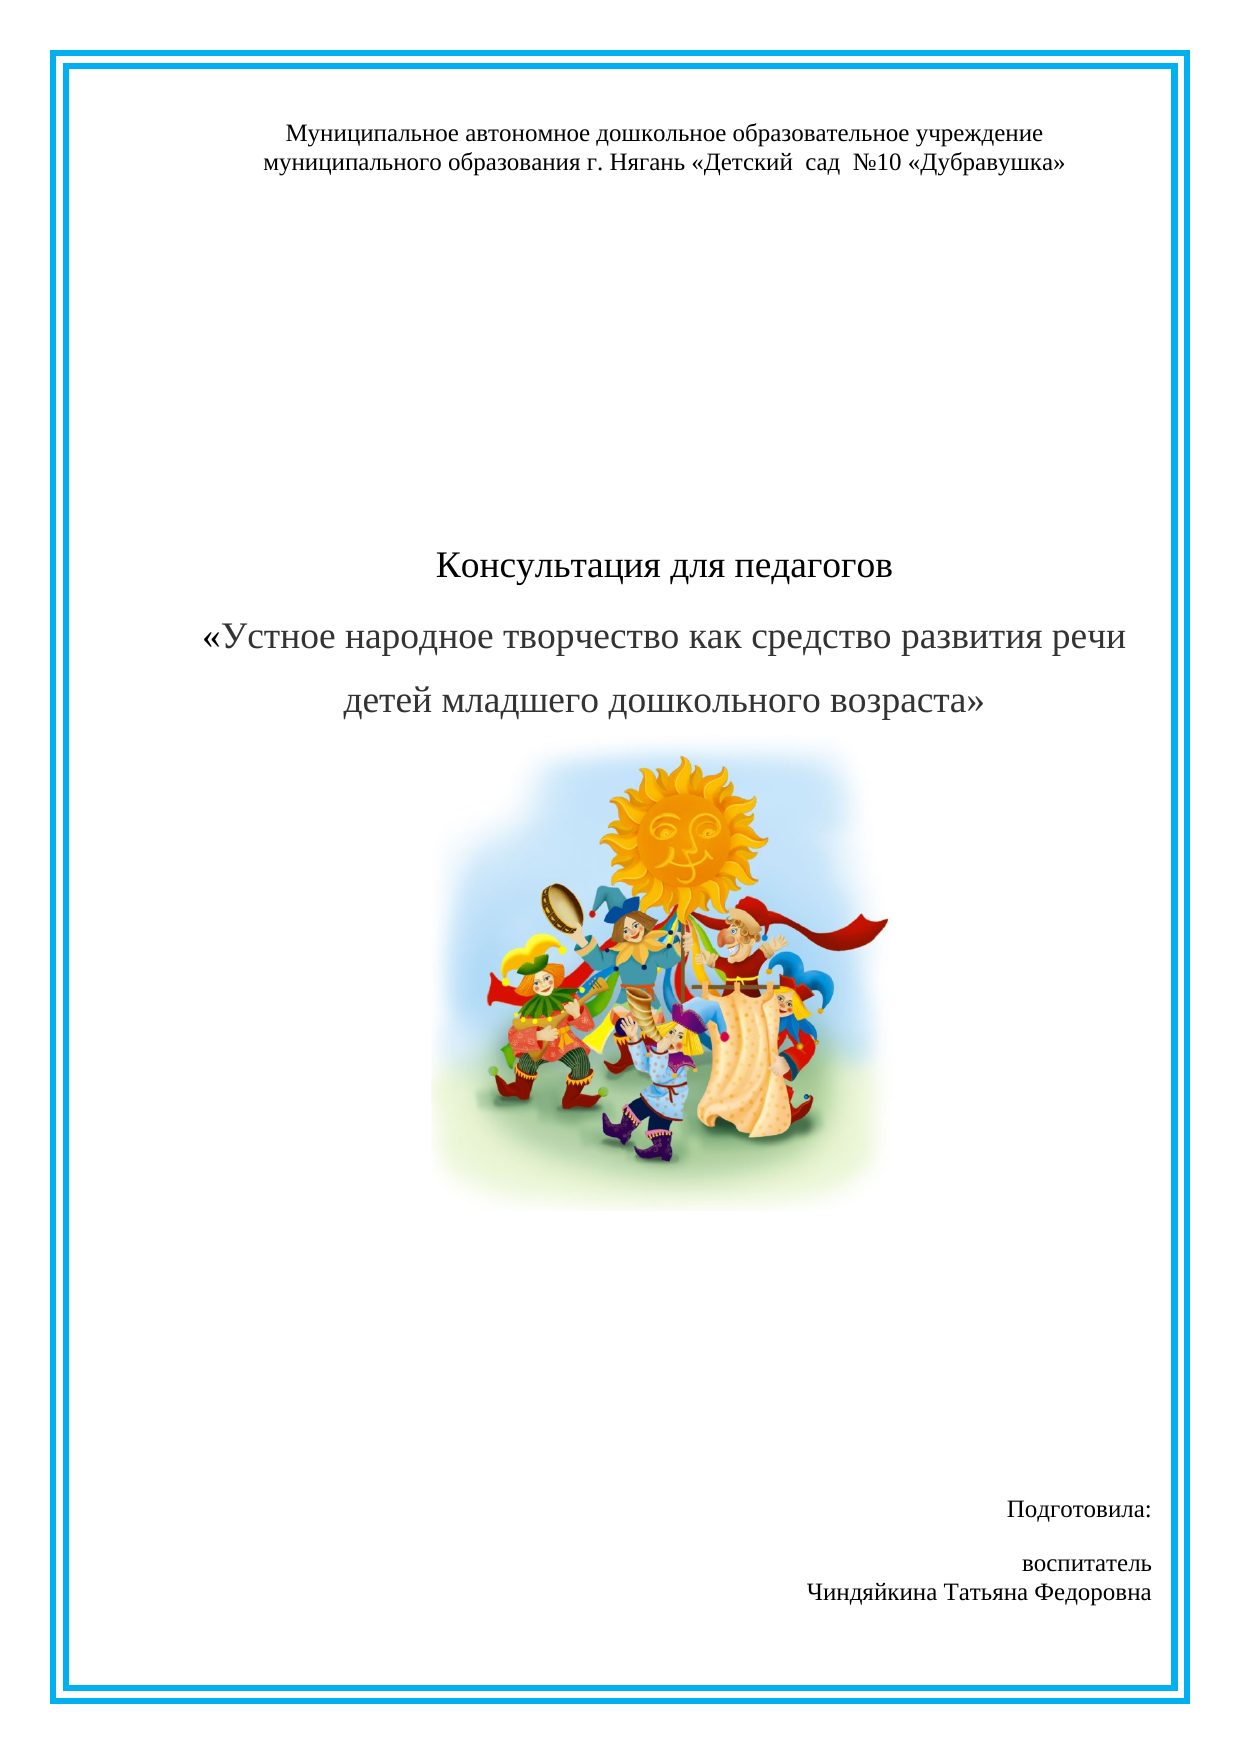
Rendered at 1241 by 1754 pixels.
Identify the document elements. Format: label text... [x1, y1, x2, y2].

text Подготовила: [177, 1494, 1152, 1523]
text Консультация для педагогов [177, 543, 1152, 586]
text Муниципальное автономное дошкольное образовательное учреждение [177, 118, 1152, 147]
text воспитатель [177, 1548, 1152, 1577]
text Чиндяйкина Татьяна Федоровна [177, 1577, 1152, 1606]
picture [431, 735, 898, 1211]
text муниципального образования г. Нягань «Детский сад №10 «Дубравушка» [177, 147, 1152, 176]
